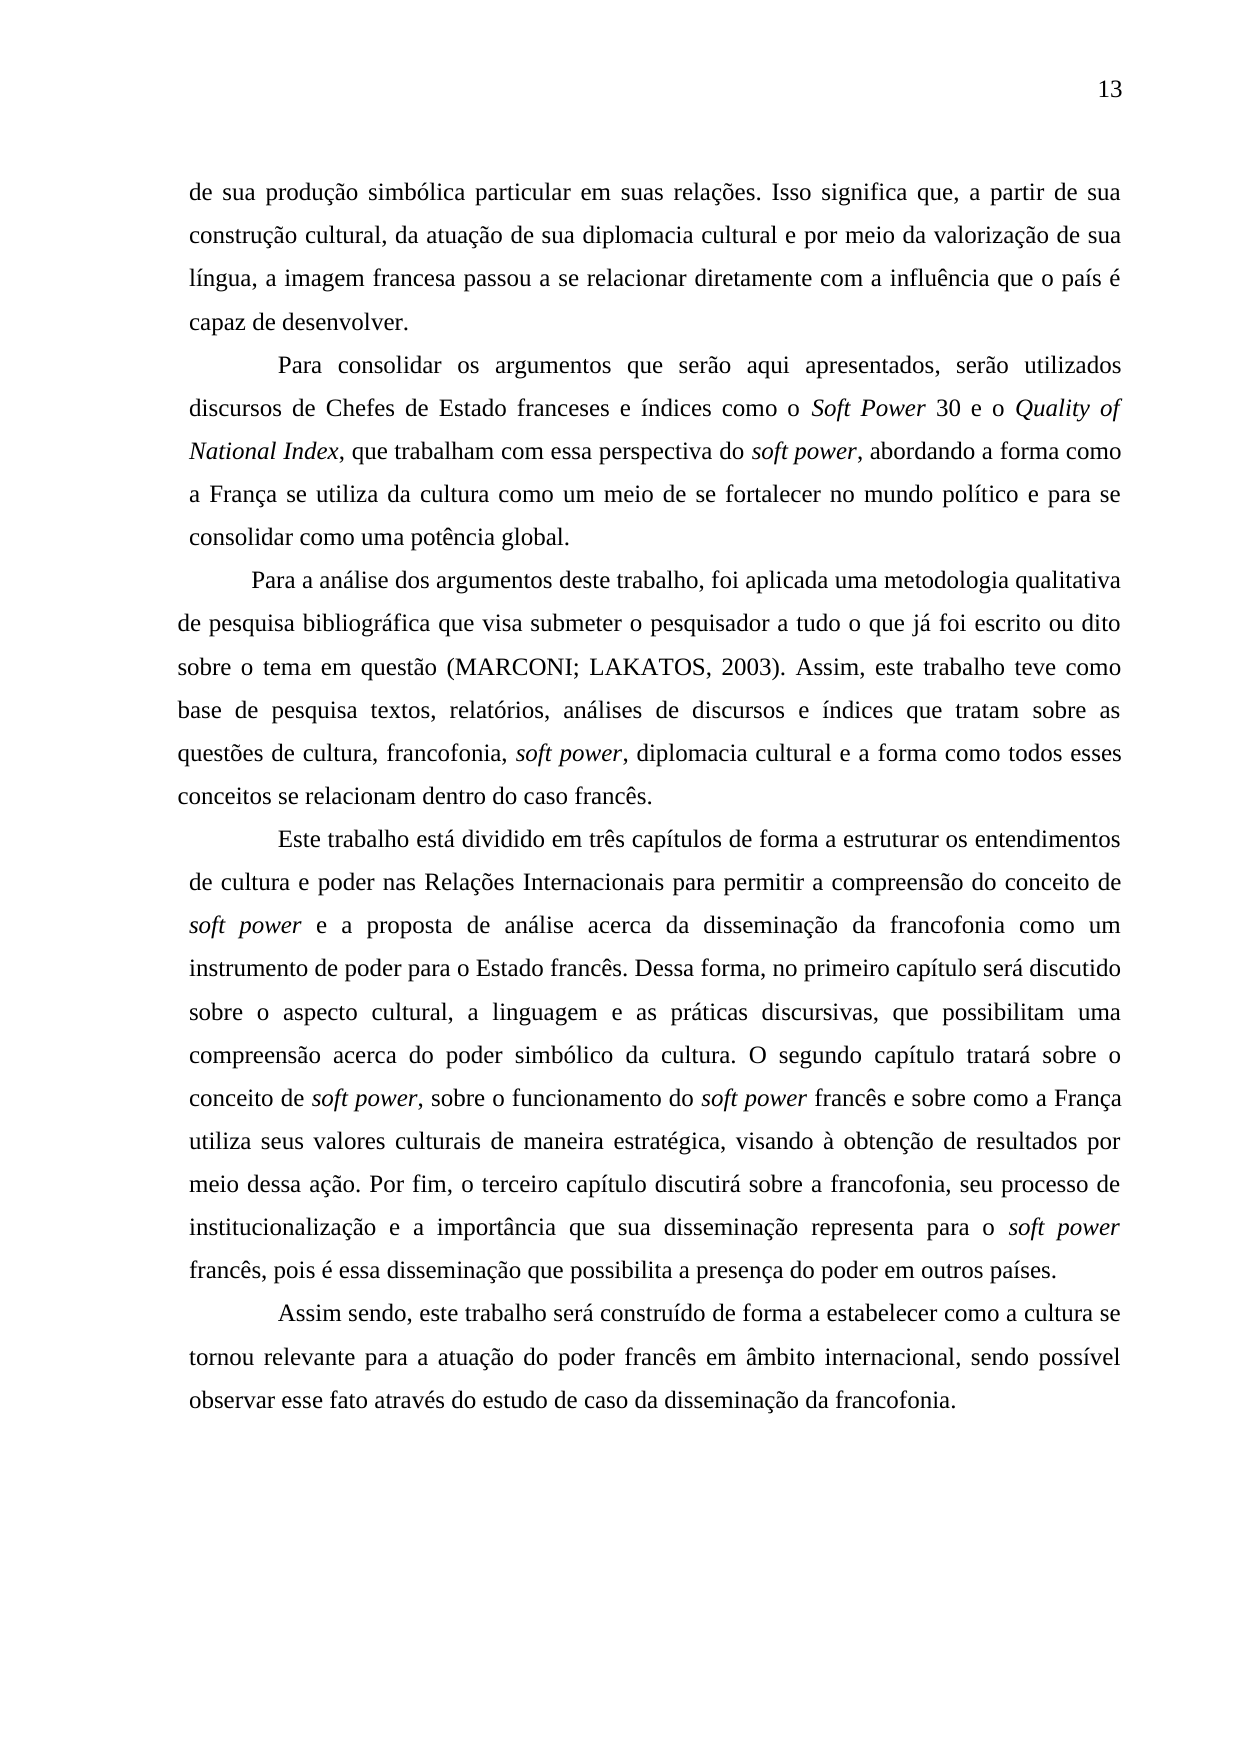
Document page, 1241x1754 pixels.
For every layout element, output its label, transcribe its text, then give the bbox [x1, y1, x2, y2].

text Para a análise dos argumentos deste trabalho, foi aplicada uma metodologia qualitativa de pesquisa bibliográfica que visa submeter o pesquisador a tudo o que já foi escrito ou dito sobre o tema em questão (MARCONI; LAKATOS, 2003). Assim, este trabalho teve como base de pesquisa textos, relatórios, análises de discursos e índices que tratam sobre as questões de cultura, francofonia, soft power, diplomacia cultural e a forma como todos esses conceitos se relacionam dentro do caso francês. [177, 565, 1122, 810]
text Assim sendo, este trabalho será construído de forma a estabelecer como a cultura se tornou relevante para a atuação do poder francês em âmbito internacional, sendo possível observar esse fato através do estudo de caso da disseminação da francofonia. [189, 1298, 1122, 1413]
text Este trabalho está dividido em três capítulos de forma a estruturar os entendimentos de cultura e poder nas Relações Internacionais para permitir a compreensão do conceito de soft power e a proposta de análise acerca da disseminação da francofonia como um instrumento de poder para o Estado francês. Dessa forma, no primeiro capítulo será discutido sobre o aspecto cultural, a linguagem e as práticas discursivas, que possibilitam uma compreensão acerca do poder simbólico da cultura. O segundo capítulo tratará sobre o conceito de soft power, sobre o funcionamento do soft power francês e sobre como a França utiliza seus valores culturais de maneira estratégica, visando à obtenção de resultados por meio dessa ação. Por fim, o terceiro capítulo discutirá sobre a francofonia, seu processo de institucionalização e a importância que sua disseminação representa para o soft power francês, pois é essa disseminação que possibilita a presença do poder em outros países. [189, 824, 1122, 1284]
text Para consolidar os argumentos que serão aqui apresentados, serão utilizados discursos de Chefes de Estado franceses e índices como o Soft Power 30 e o Quality of National Index, que trabalham com essa perspectiva do soft power, abordando a forma como a França se utiliza da cultura como um meio de se fortalecer no mundo político e para se consolidar como uma potência global. [189, 350, 1122, 551]
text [189, 177, 1122, 335]
